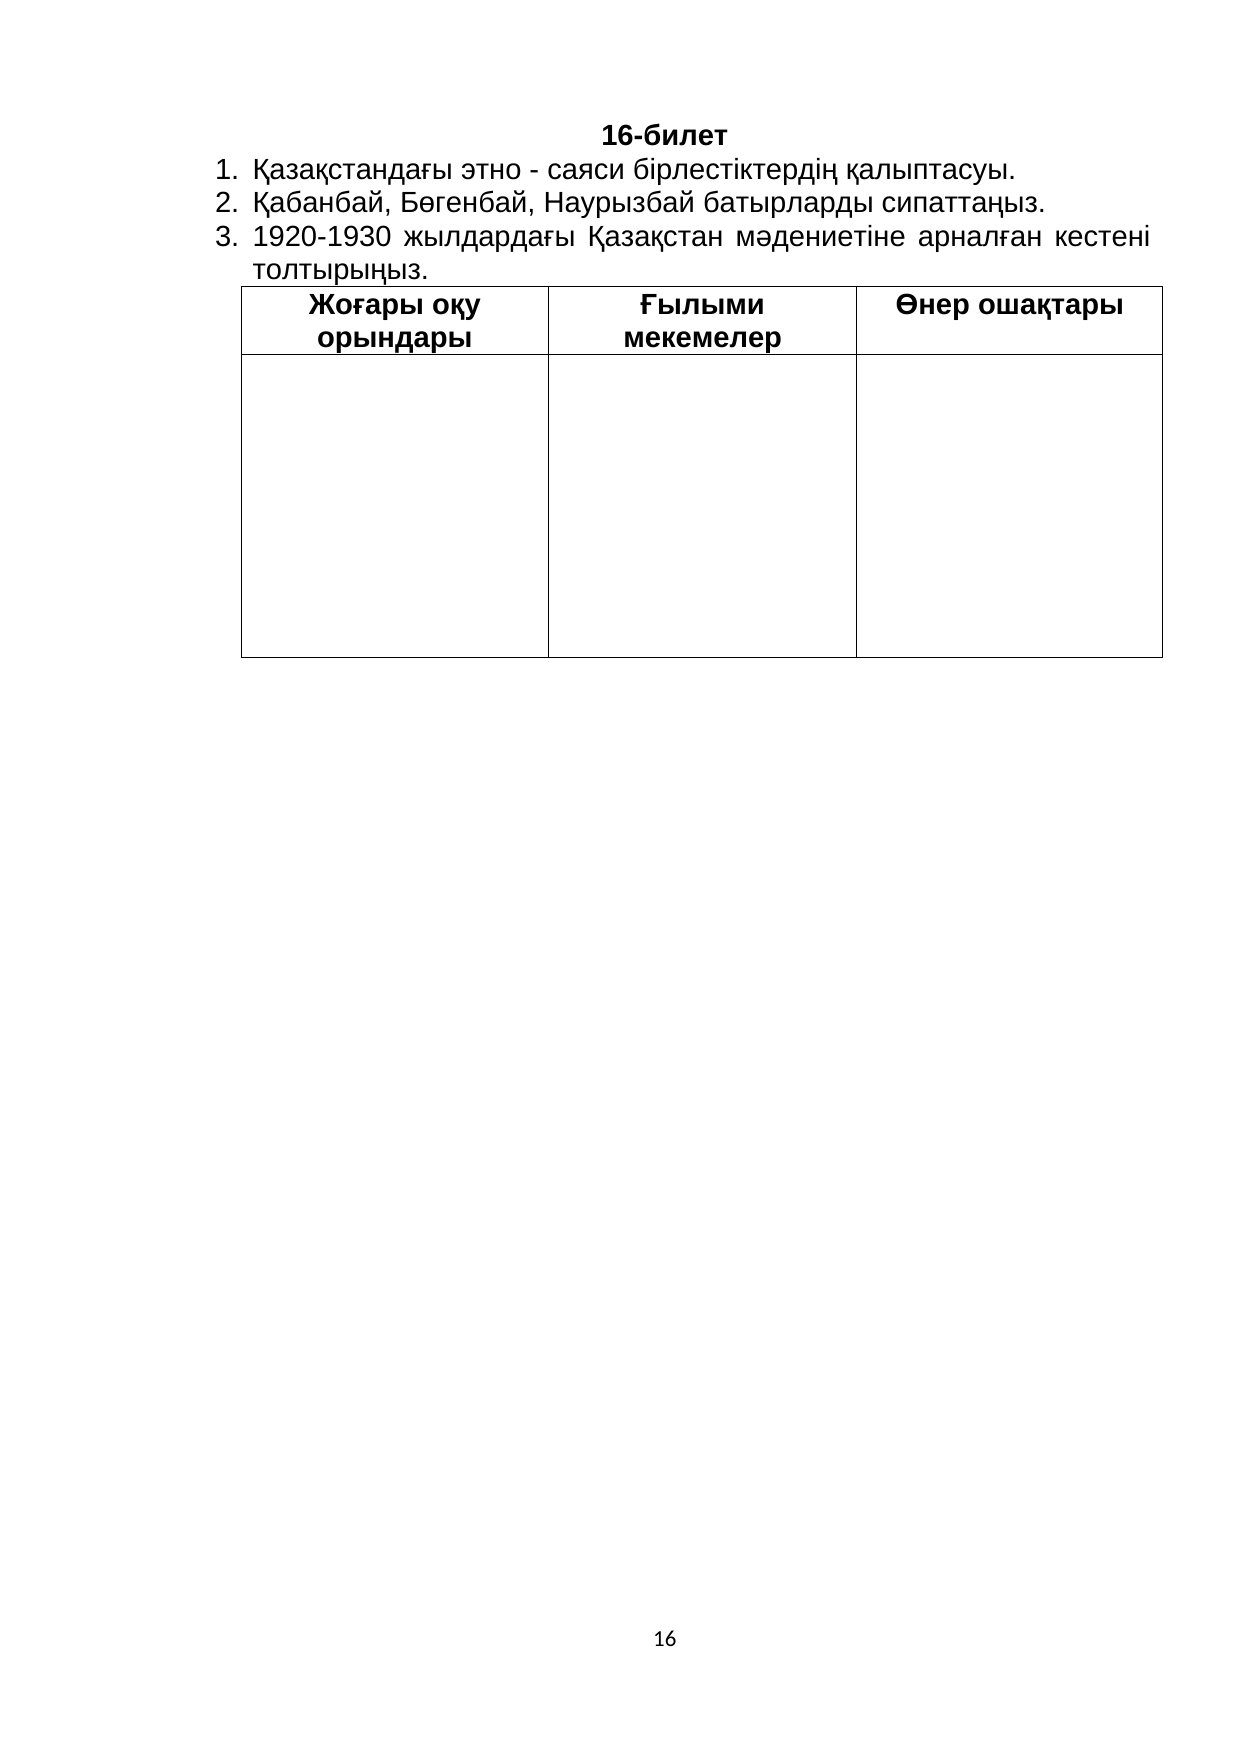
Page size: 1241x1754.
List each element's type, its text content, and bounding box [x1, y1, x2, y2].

list Қабанбай, Бөгенбай, Наурызбай батырларды сипаттаңыз. [215, 185, 1152, 219]
list 1920-1930 жылдардағы Қазақстан мәдениетіне арналған кестені толтырыңыз. [215, 219, 1152, 286]
table_header Өнер ошақтары [857, 287, 1162, 354]
list Қазақстандағы этно - саяси бірлестіктердің қалыптасуы. [215, 152, 1152, 185]
table_cell [549, 355, 856, 657]
table_cell [242, 355, 548, 657]
table_cell [857, 355, 1162, 657]
table_header Жоғары оқу орындары [242, 287, 548, 354]
table_header Ғылыми мекемелер [549, 287, 856, 354]
text 16-билет [177, 118, 1152, 152]
